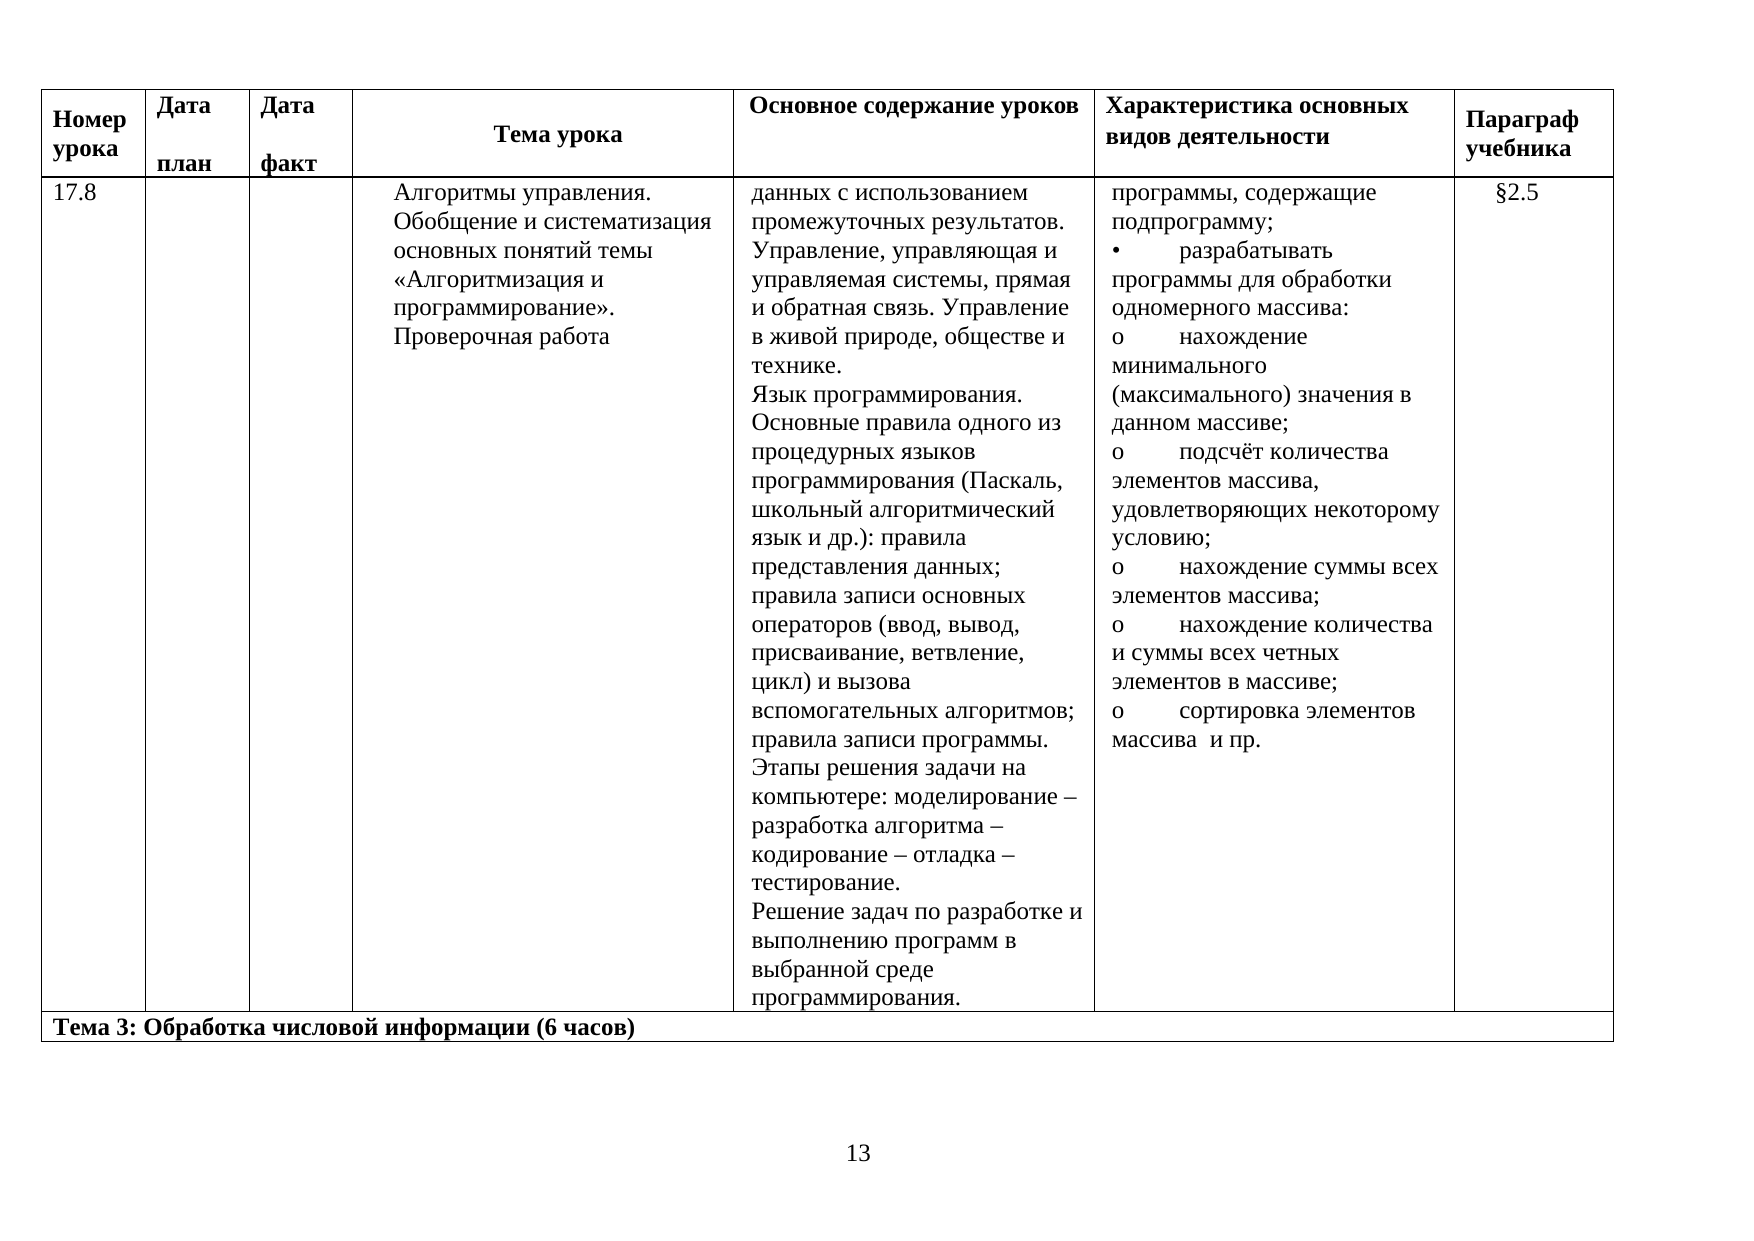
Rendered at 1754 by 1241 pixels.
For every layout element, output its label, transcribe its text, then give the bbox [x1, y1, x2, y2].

table_cell [146, 178, 249, 1011]
table_cell Тема 3: Обработка числовой информации (6 часов) [42, 1012, 1613, 1041]
table_cell §2.5 [1455, 178, 1613, 1011]
table_header Дата факт [250, 90, 352, 176]
table_header Характеристика основных видов деятельности [1095, 90, 1454, 176]
table_cell Алгоритмы управления. Обобщение и систематизация основных понятий темы «Алгоритмизация и программирование». Проверочная работа [353, 178, 733, 1011]
table_header Основное содержание уроков [734, 90, 1094, 176]
table_cell [250, 178, 352, 1011]
table_cell 17.8 [42, 178, 145, 1011]
table_header Номер урока [42, 90, 145, 176]
table_header Параграф учебника [1455, 90, 1613, 176]
table_header Дата план [146, 90, 249, 176]
table_header Тема урока [353, 90, 733, 176]
